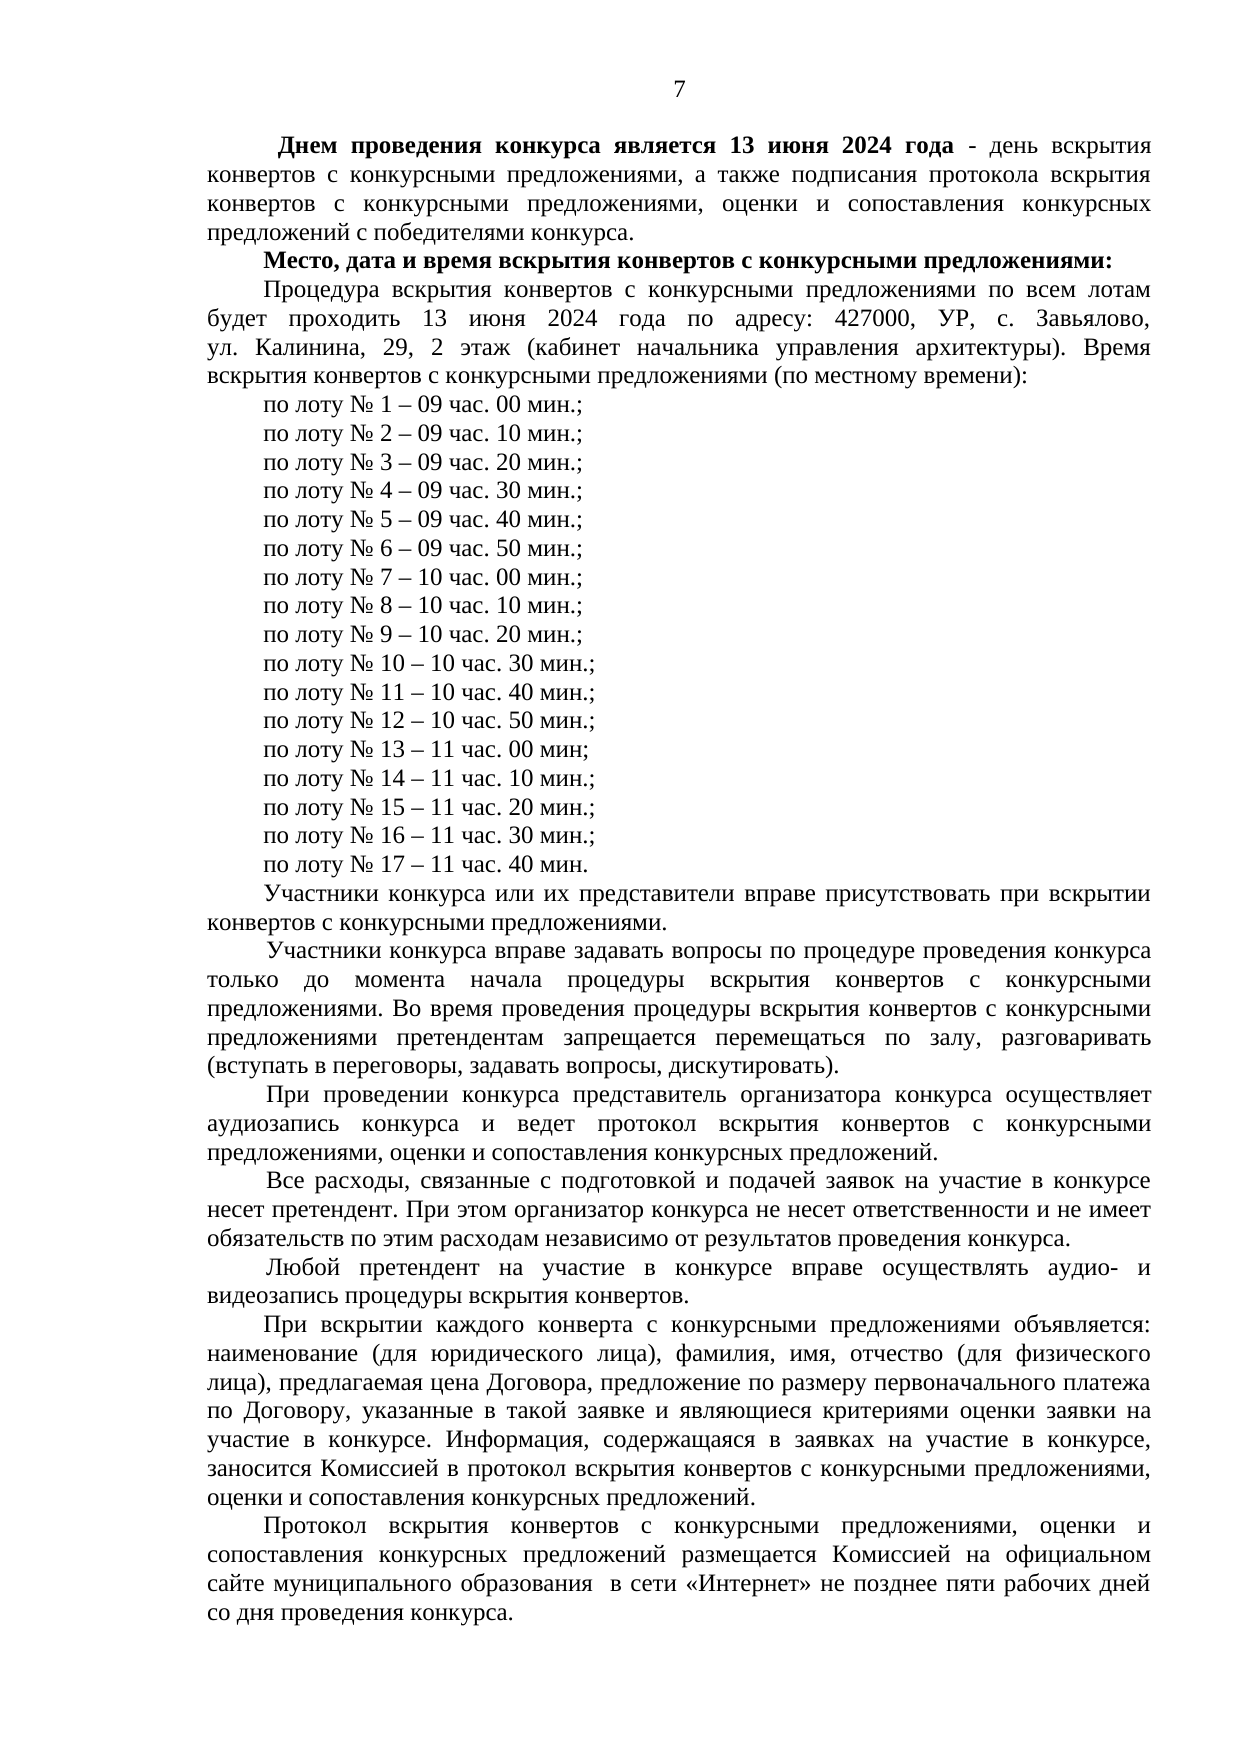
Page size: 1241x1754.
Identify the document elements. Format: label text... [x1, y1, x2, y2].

text по лоту № 13 – 11 час. 00 мин; [207, 734, 1152, 763]
text по лоту № 12 – 10 час. 50 мин.; [207, 706, 1152, 734]
text Днем проведения конкурса является 13 июня 2024 года - день вскрытия конвертов с конкурсными предложениями, а также подписания протокола вскрытия конвертов с конкурсными предложениями, оценки и сопоставления конкурсных предложений с победителями конкурса. [207, 131, 1152, 246]
text по лоту № 10 – 10 час. 30 мин.; [207, 648, 1152, 677]
text Протокол вскрытия конвертов с конкурсными предложениями, оценки и сопоставления конкурсных предложений размещается Комиссией на официальном сайте муниципального образования в сети «Интернет» не позднее пяти рабочих дней со дня проведения конкурса. [207, 1511, 1152, 1626]
text по лоту № 14 – 11 час. 10 мин.; [207, 763, 1152, 792]
text по лоту № 8 – 10 час. 10 мин.; [207, 591, 1152, 619]
text При проведении конкурса представитель организатора конкурса осуществляет аудиозапись конкурса и ведет протокол вскрытия конвертов с конкурсными предложениями, оценки и сопоставления конкурсных предложений. [207, 1079, 1152, 1166]
text Любой претендент на участие в конкурсе вправе осуществлять аудио- и видеозапись процедуры вскрытия конвертов. [207, 1252, 1152, 1309]
text по лоту № 16 – 11 час. 30 мин.; [207, 821, 1152, 849]
text по лоту № 15 – 11 час. 20 мин.; [207, 792, 1152, 821]
text по лоту № 5 – 09 час. 40 мин.; [207, 504, 1152, 533]
text по лоту № 1 – 09 час. 00 мин.; [207, 389, 1152, 418]
text Место, дата и время вскрытия конвертов с конкурсными предложениями: [207, 246, 1152, 274]
text Участники конкурса или их представители вправе присутствовать при вскрытии конвертов с конкурсными предложениями. [207, 878, 1152, 936]
text по лоту № 4 – 09 час. 30 мин.; [207, 476, 1152, 504]
text При вскрытии каждого конверта с конкурсными предложениями объявляется: наименование (для юридического лица), фамилия, имя, отчество (для физического лица), предлагаемая цена Договора, предложение по размеру первоначального платежа по Договору, указанные в такой заявке и являющиеся критериями оценки заявки на участие в конкурсе. Информация, содержащаяся в заявках на участие в конкурсе, заносится Комиссией в протокол вскрытия конвертов с конкурсными предложениями, оценки и сопоставления конкурсных предложений. [207, 1309, 1152, 1511]
text Все расходы, связанные с подготовкой и подачей заявок на участие в конкурсе несет претендент. При этом организатор конкурса не несет ответственности и не имеет обязательств по этим расходам независимо от результатов проведения конкурса. [207, 1166, 1152, 1252]
text Участники конкурса вправе задавать вопросы по процедуре проведения конкурса только до момента начала процедуры вскрытия конвертов с конкурсными предложениями. Во время проведения процедуры вскрытия конвертов с конкурсными предложениями претендентам запрещается перемещаться по залу, разговаривать (вступать в переговоры, задавать вопросы, дискутировать). [207, 936, 1152, 1079]
text по лоту № 6 – 09 час. 50 мин.; [207, 533, 1152, 562]
text по лоту № 7 – 10 час. 00 мин.; [207, 562, 1152, 591]
text по лоту № 3 – 09 час. 20 мин.; [207, 447, 1152, 476]
text по лоту № 11 – 10 час. 40 мин.; [207, 677, 1152, 706]
text по лоту № 17 – 11 час. 40 мин. [207, 849, 1152, 878]
text Процедура вскрытия конвертов с конкурсными предложениями по всем лотам будет проходить 13 июня 2024 года по адресу: 427000, УР, с. Завьялово, ул. Калинина, 29, 2 этаж (кабинет начальника управления архитектуры). Время вскрытия конвертов с конкурсными предложениями (по местному времени): [207, 274, 1152, 389]
text по лоту № 9 – 10 час. 20 мин.; [207, 619, 1152, 648]
text по лоту № 2 – 09 час. 10 мин.; [207, 418, 1152, 447]
